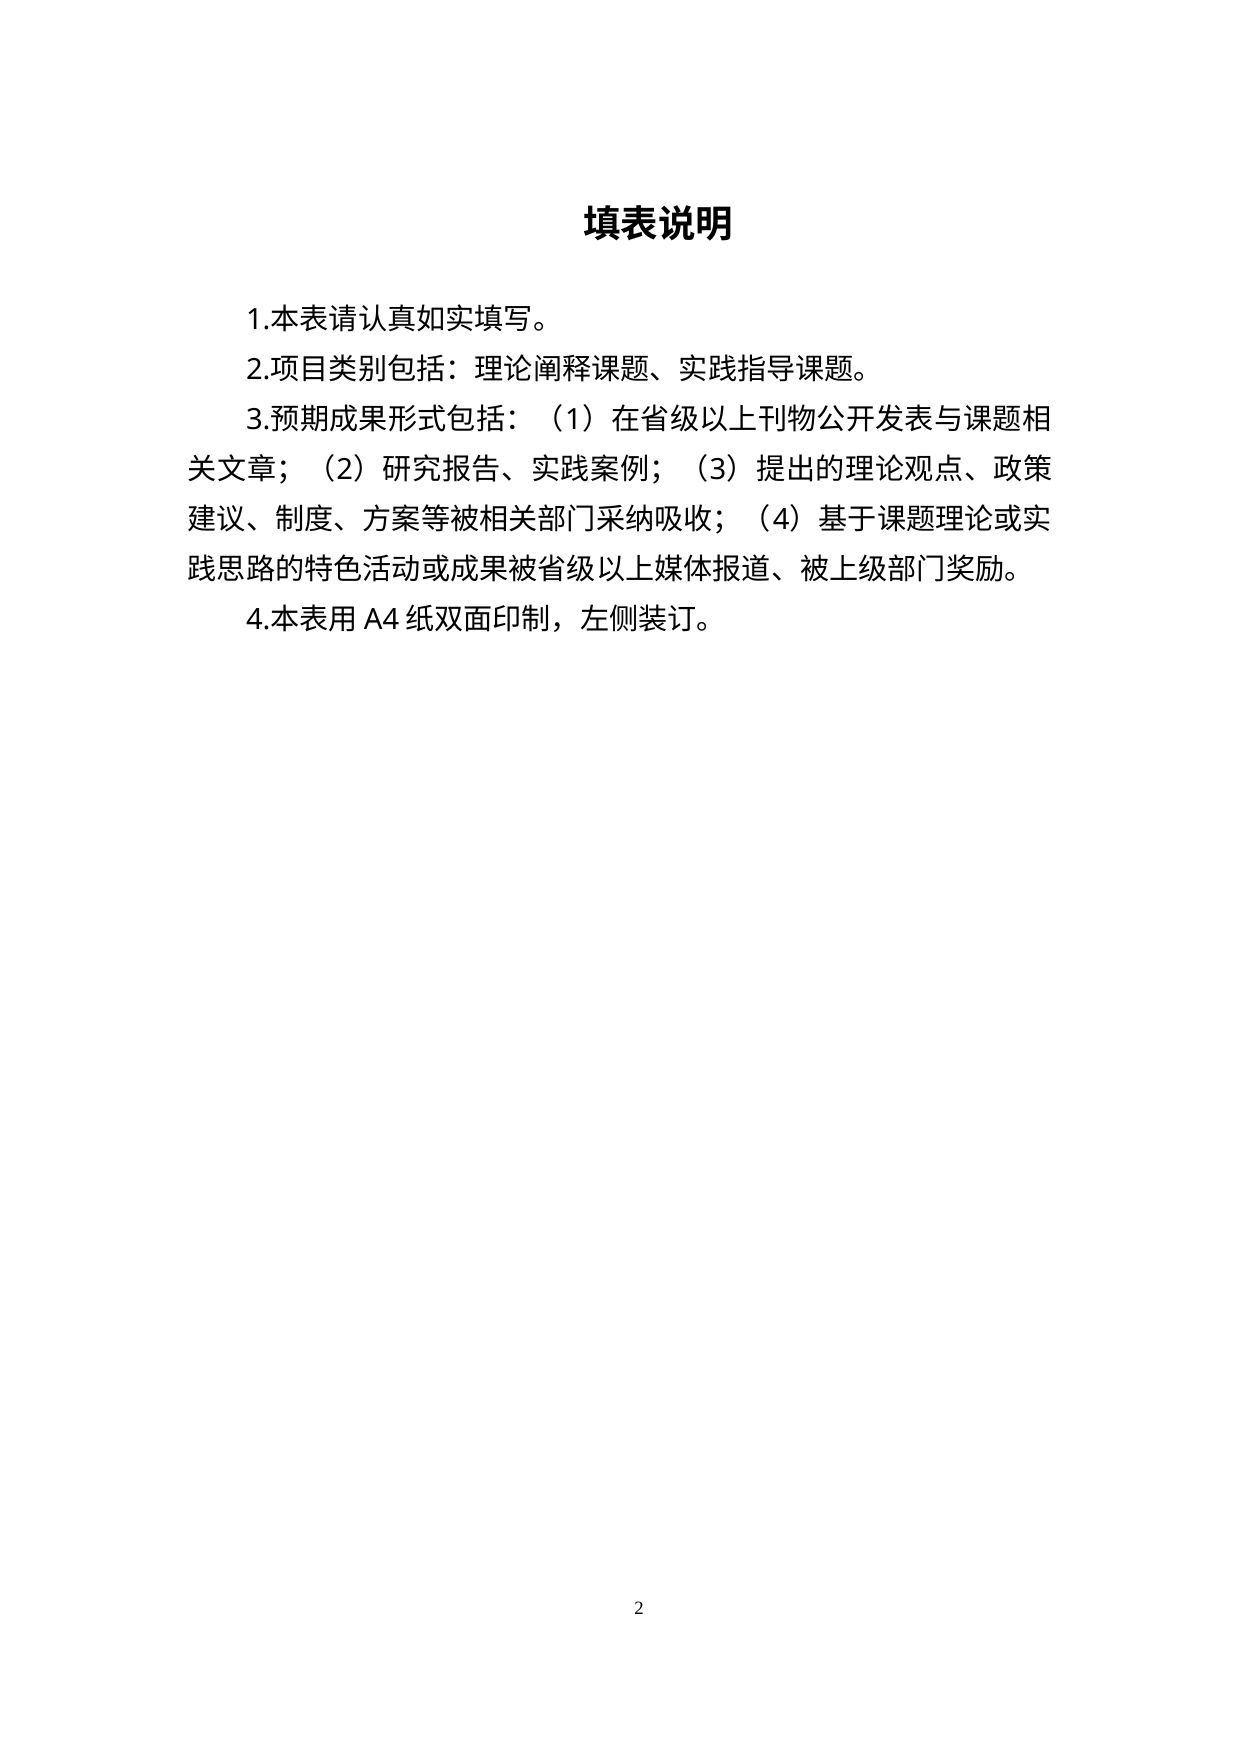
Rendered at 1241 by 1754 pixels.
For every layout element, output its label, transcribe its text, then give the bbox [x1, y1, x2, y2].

text 3.预期成果形式包括：（1）在省级以上刊物公开发表与课题相关文章；（2）研究报告、实践案例；（3）提出的理论观点、政策建议、制度、方案等被相关部门采纳吸收；（4）基于课题理论或实践思路的特色活动或成果被省级以上媒体报道、被上级部门奖励。 [187, 390, 1053, 590]
text 2.项目类别包括：理论阐释课题、实践指导课题。 [187, 340, 1053, 390]
text 4.本表用A4纸双面印制，左侧装订。 [187, 590, 1053, 640]
text 填表说明 [187, 202, 1053, 246]
text 1.本表请认真如实填写。 [246, 290, 1053, 340]
